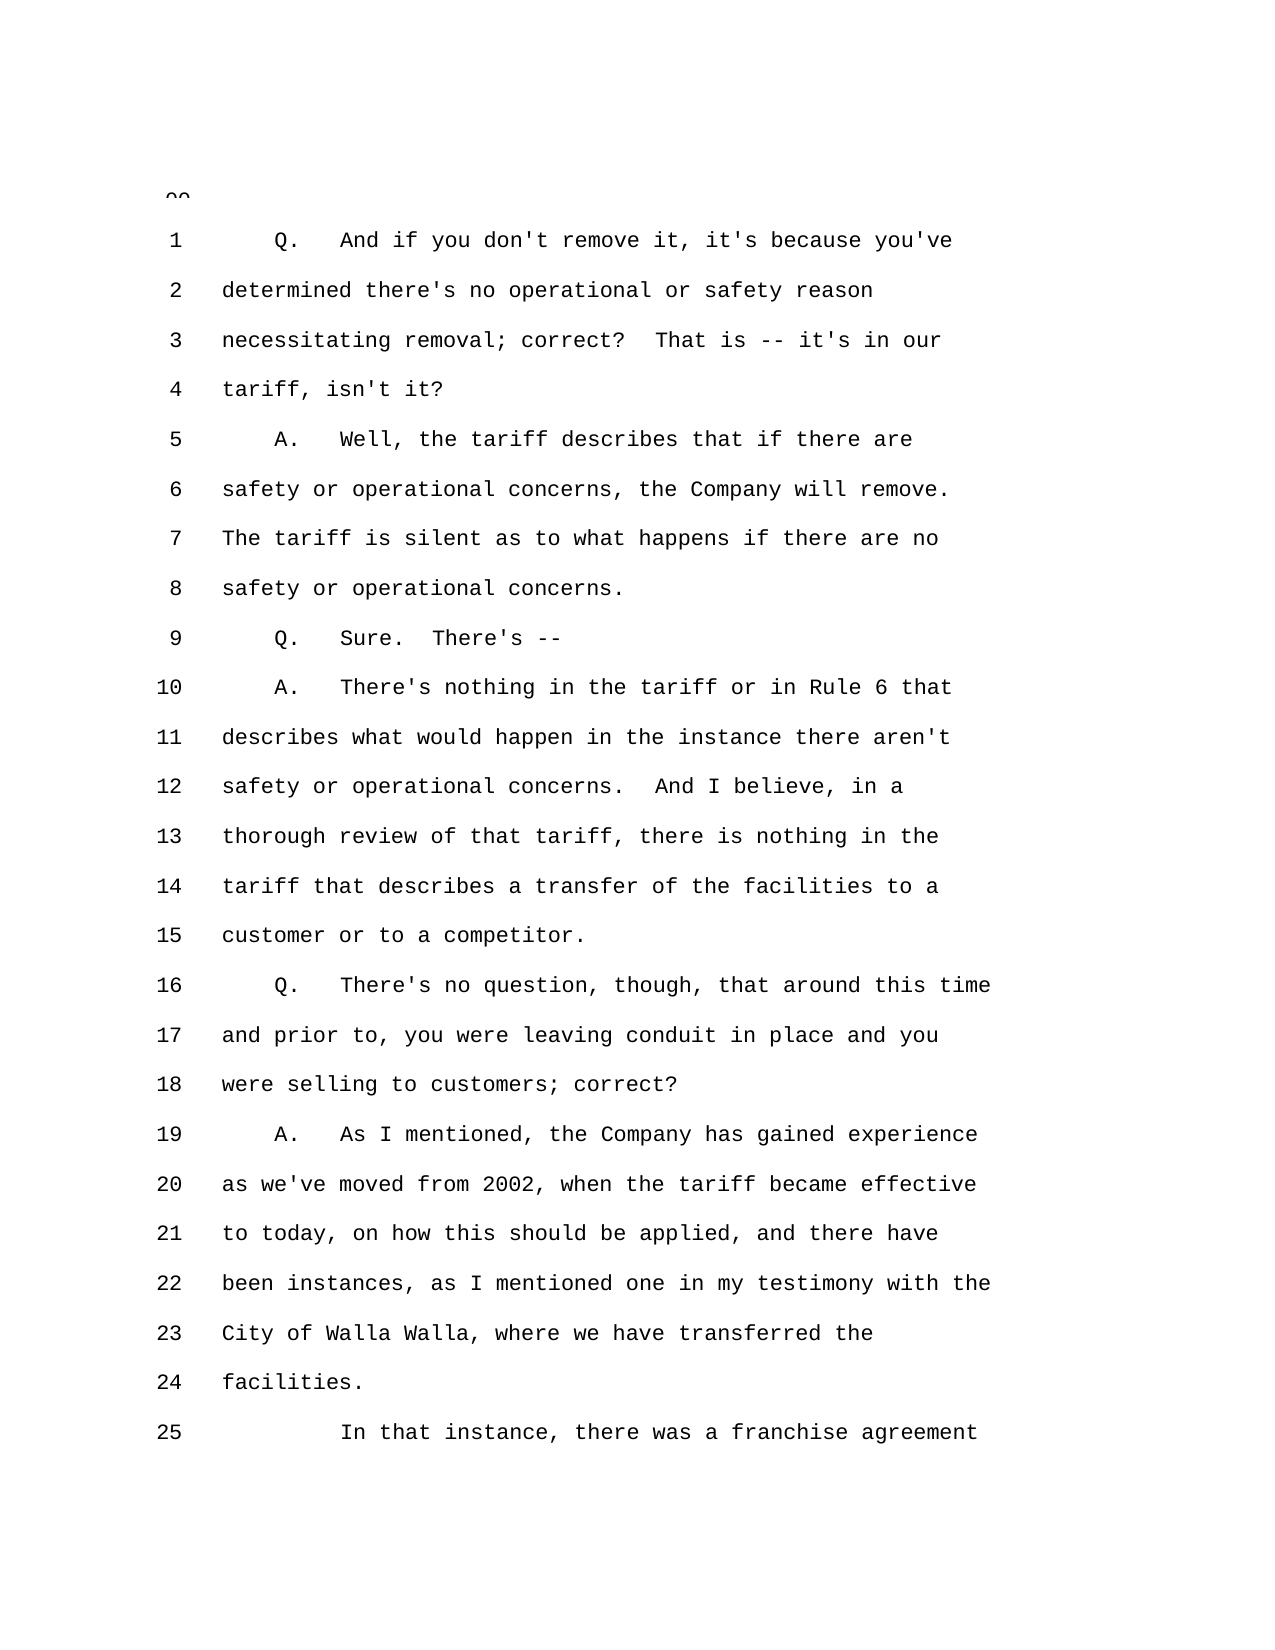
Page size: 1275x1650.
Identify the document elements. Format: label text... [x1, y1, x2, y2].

list In that instance, there was a franchise agreement [156, 1421, 1096, 1446]
list necessitating removal; correct? That is -- it's in our [169, 329, 1096, 354]
list describes what would happen in the instance there aren't [156, 726, 1096, 751]
list City of Walla Walla, where we have transferred the [156, 1322, 1096, 1346]
list The tariff is silent as to what happens if there are no [169, 527, 1096, 552]
list to today, on how this should be applied, and there have [156, 1222, 1096, 1247]
list been instances, as I mentioned one in my testimony with the [156, 1272, 1096, 1297]
list thorough review of that tariff, there is nothing in the [156, 825, 1096, 850]
list A. As I mentioned, the Company has gained experience [156, 1123, 1096, 1148]
list Q. Sure. There's -- [169, 627, 1096, 651]
list safety or operational concerns. [169, 577, 1096, 602]
list and prior to, you were leaving conduit in place and you [156, 1024, 1096, 1048]
list tariff that describes a transfer of the facilities to a [156, 875, 1096, 899]
list customer or to a competitor. [156, 924, 1096, 949]
list Q. There's no question, though, that around this time [156, 974, 1096, 999]
list as we've moved from 2002, when the tariff became effective [156, 1173, 1096, 1197]
list tariff, isn't it? [169, 378, 1096, 403]
list were selling to customers; correct? [156, 1073, 1096, 1098]
list safety or operational concerns, the Company will remove. [169, 478, 1096, 502]
list A. Well, the tariff describes that if there are [169, 428, 1096, 453]
list facilities. [156, 1371, 1096, 1396]
list Q. And if you don't remove it, it's because you've [169, 229, 1096, 254]
list A. There's nothing in the tariff or in Rule 6 that [156, 676, 1096, 701]
list safety or operational concerns. And I believe, in a [156, 776, 1096, 800]
list determined there's no operational or safety reason [169, 279, 1096, 304]
